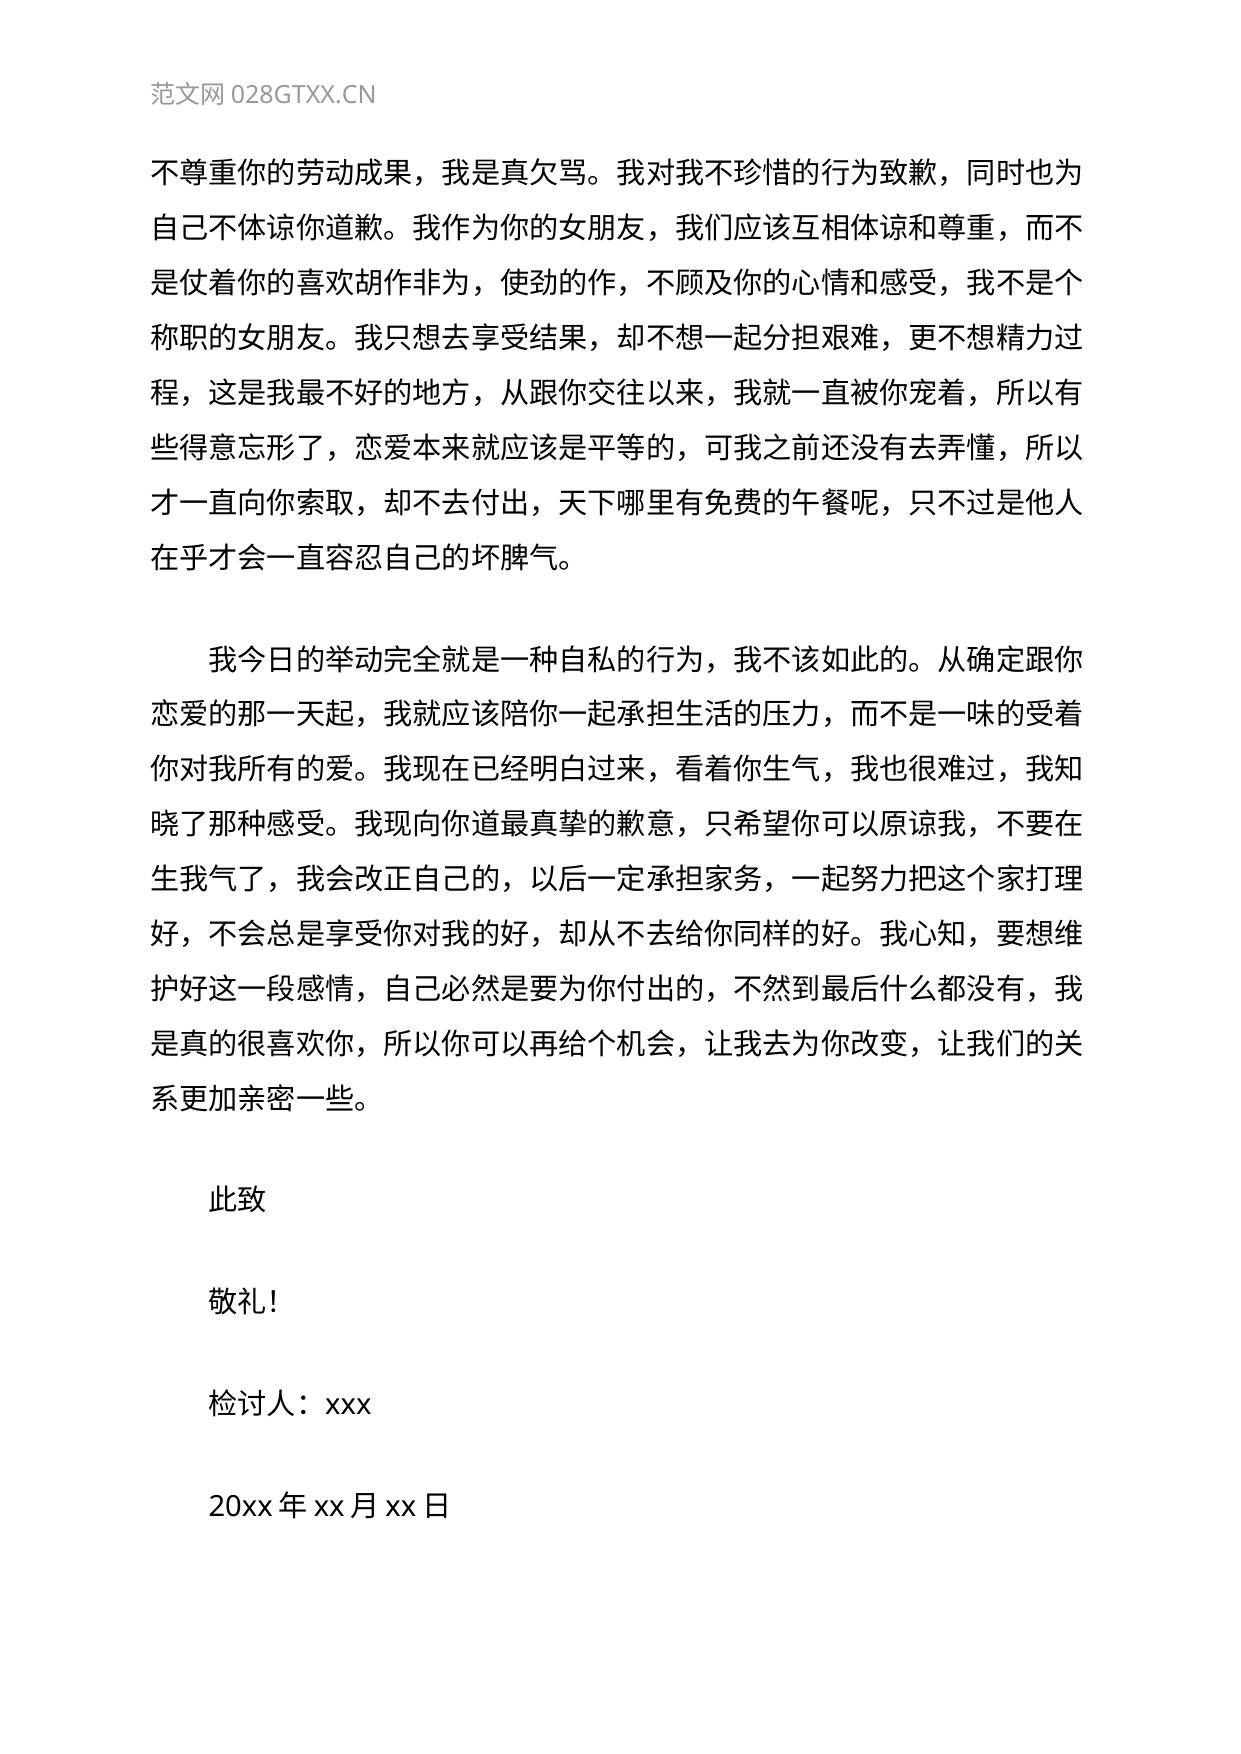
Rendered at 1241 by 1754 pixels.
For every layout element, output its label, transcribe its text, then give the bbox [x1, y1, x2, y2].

text 检讨人：xxx [150, 1381, 1090, 1423]
text 敬礼！ [150, 1279, 1090, 1321]
text 此致 [150, 1177, 1090, 1219]
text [150, 150, 1090, 577]
text 我今日的举动完全就是一种自私的行为，我不该如此的。从确定跟你恋爱的那一天起，我就应该陪你一起承担生活的压力，而不是一味的受着你对我所有的爱。我现在已经明白过来，看着你生气，我也很难过，我知晓了那种感受。我现向你道最真挚的歉意，只希望你可以原谅我，不要在生我气了，我会改正自己的，以后一定承担家务，一起努力把这个家打理好，不会总是享受你对我的好，却从不去给你同样的好。我心知，要想维护好这一段感情，自己必然是要为你付出的，不然到最后什么都没有，我是真的很喜欢你，所以你可以再给个机会，让我去为你改变，让我们的关系更加亲密一些。 [150, 636, 1090, 1117]
text 20xx年xx月xx日 [150, 1482, 1090, 1525]
